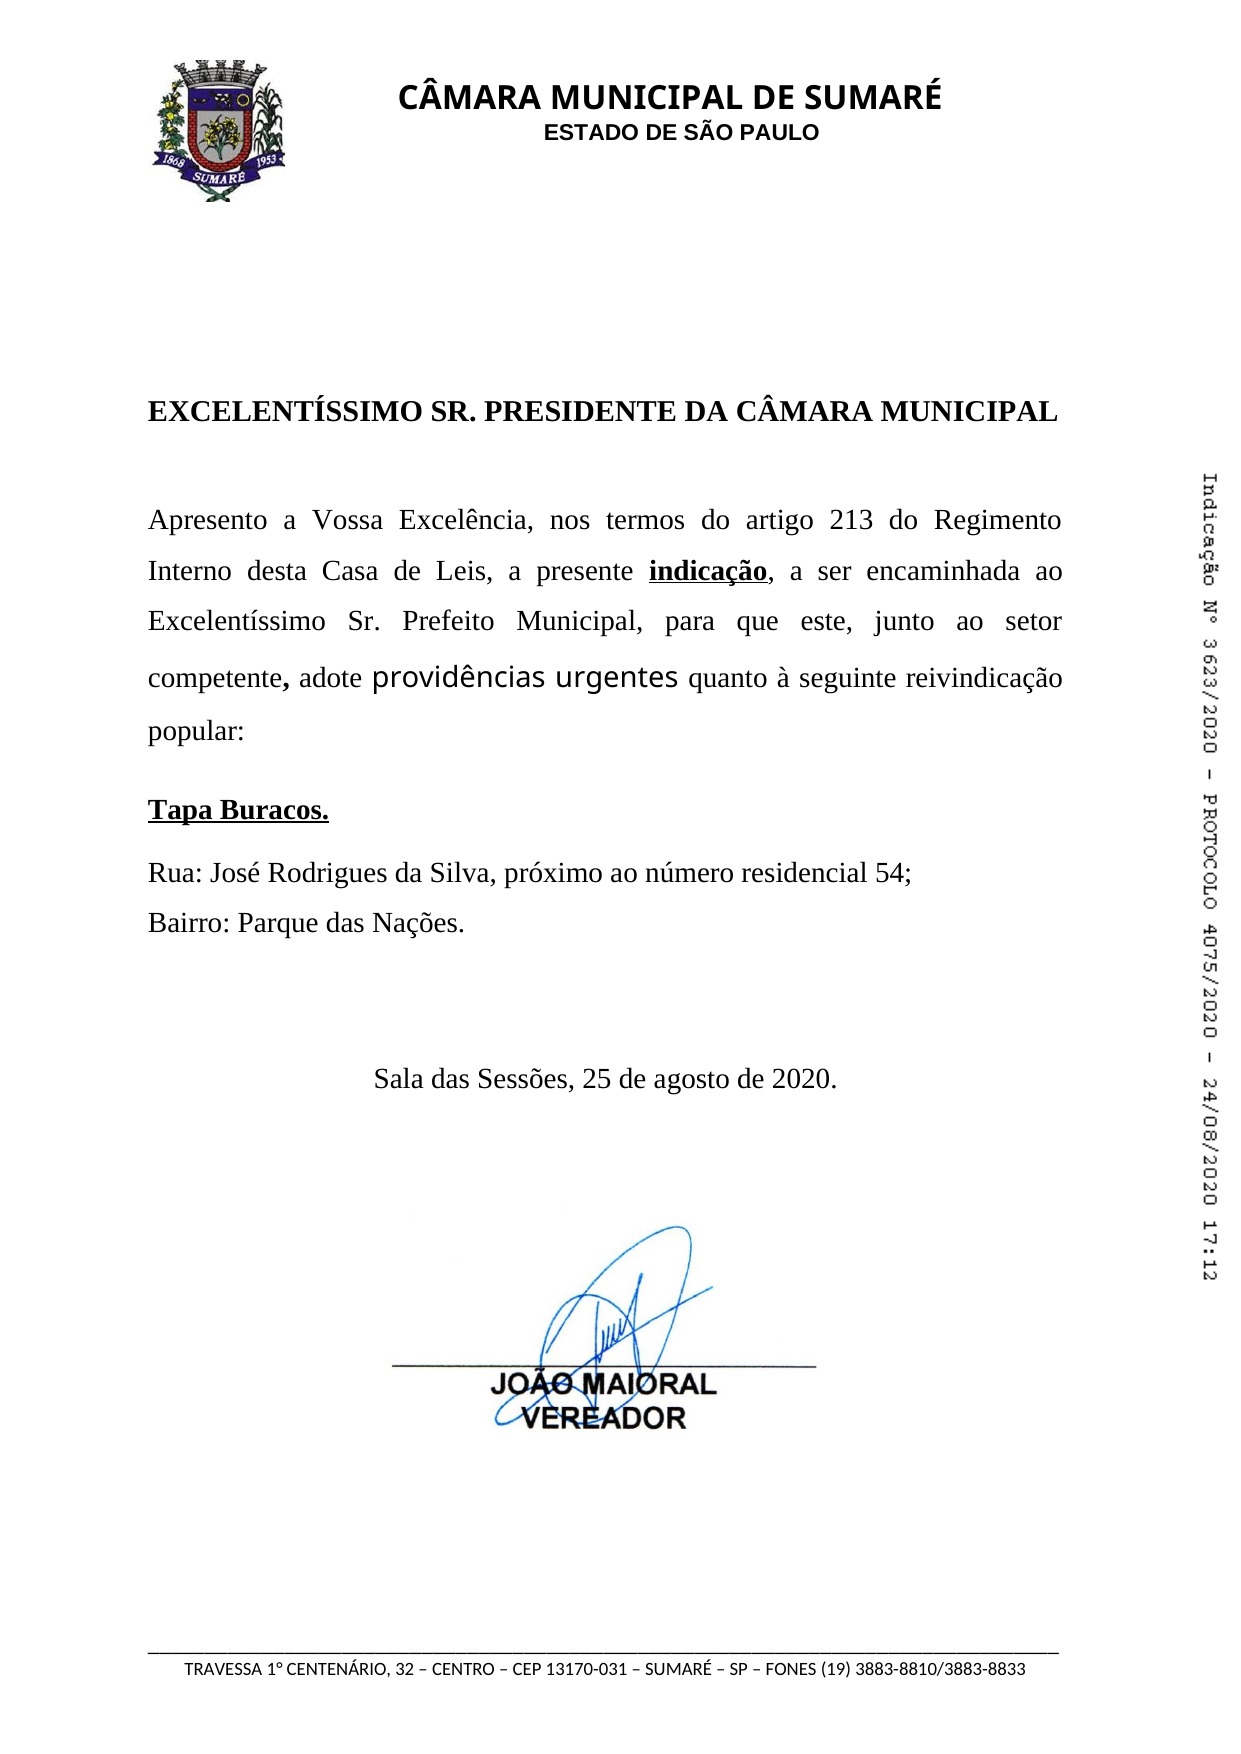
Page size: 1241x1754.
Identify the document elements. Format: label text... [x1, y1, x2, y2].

picture [1177, 468, 1241, 1286]
text Rua: José Rodrigues da Silva, próximo ao número residencial 54; [148, 855, 1063, 888]
text Tapa Buracos. [148, 792, 1063, 826]
text EXCELENTÍSSIMO SR. PRESIDENTE DA CÂMARA MUNICIPAL [148, 393, 1063, 428]
text Sala das Sessões, 25 de agosto de 2020. [148, 1061, 1063, 1094]
picture [147, 60, 286, 202]
picture [373, 1206, 837, 1449]
text Apresento a Vossa Excelência, nos termos do artigo 213 do Regimento Interno desta Casa de Leis, a presente indicação, a ser encaminhada ao Excelentíssimo Sr. Prefeito Municipal, para que este, junto ao setor competente, adote providências urgentes quanto à seguinte reivindicação popular: [148, 502, 1063, 746]
text Bairro: Parque das Nações. [148, 905, 1063, 939]
